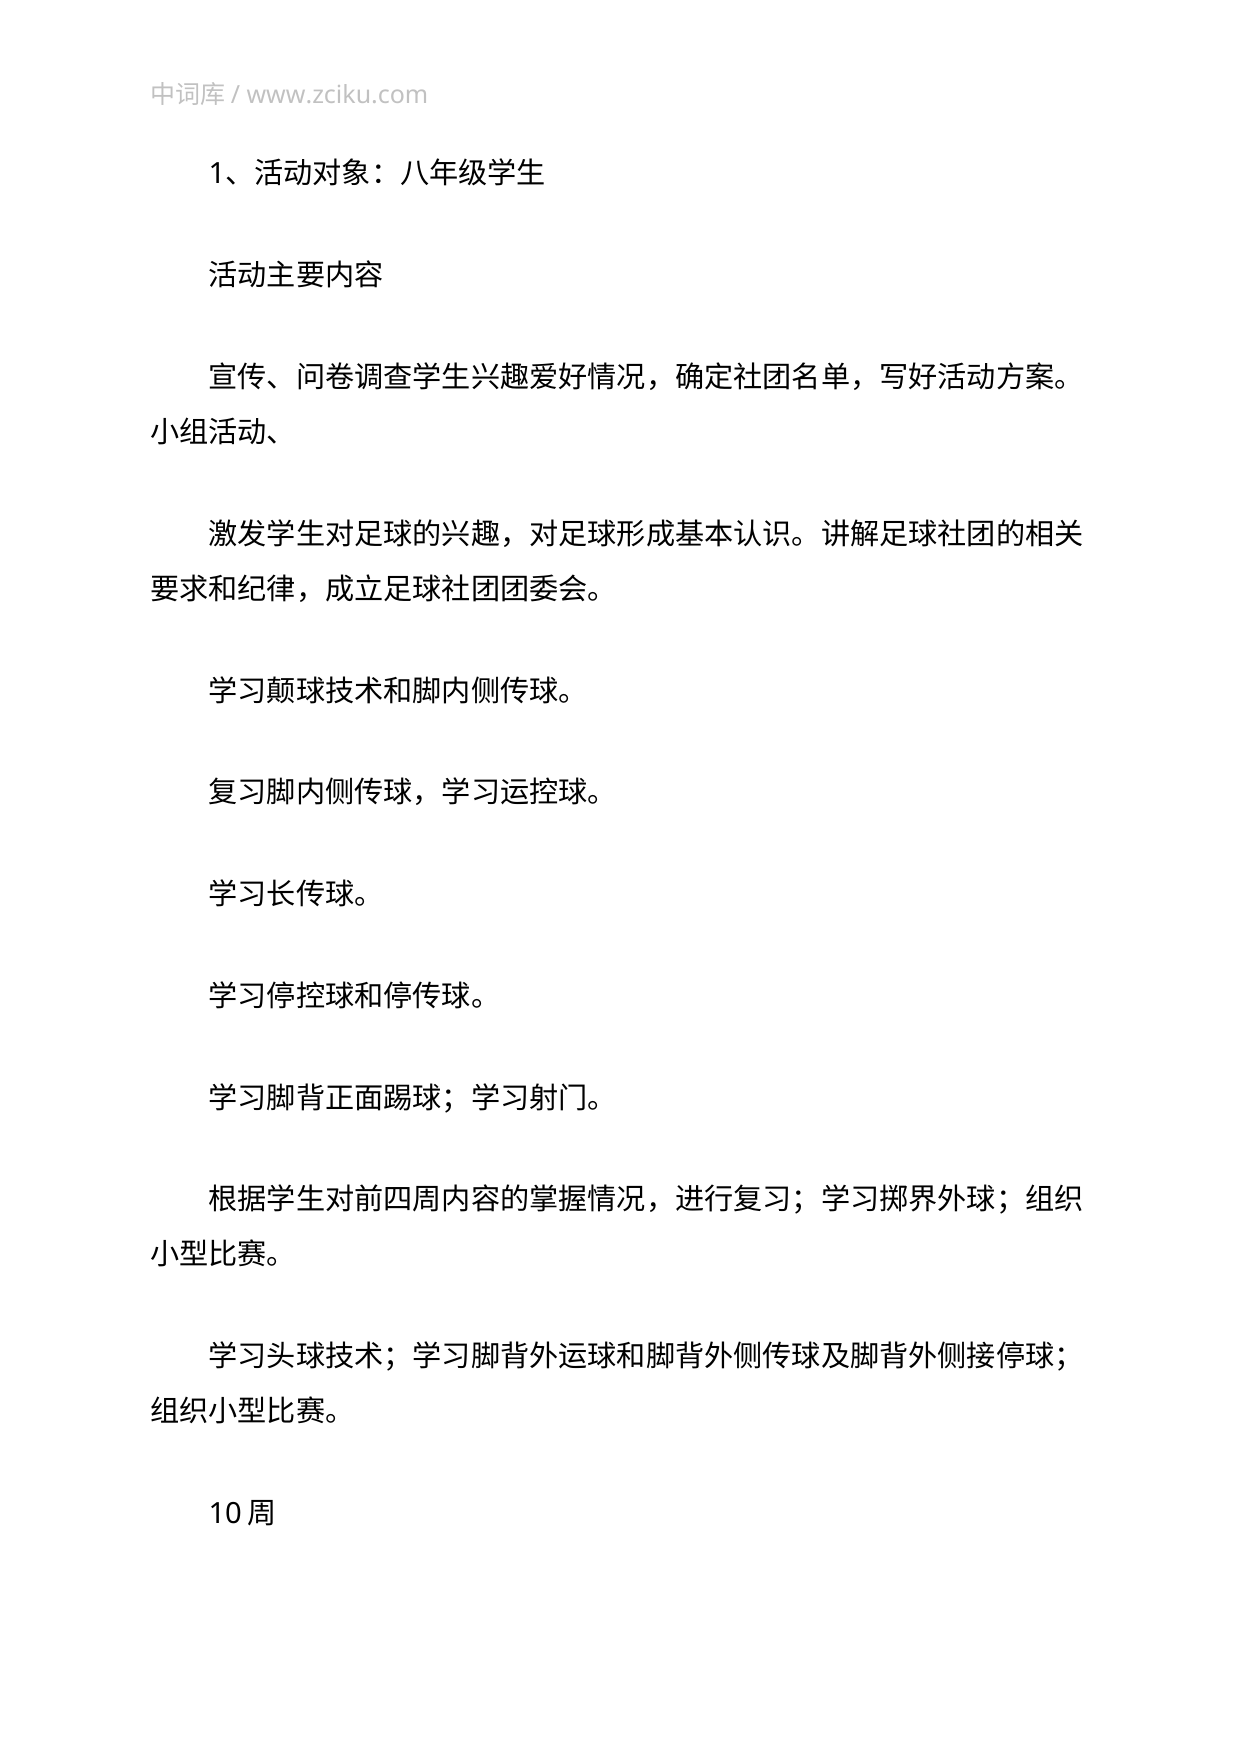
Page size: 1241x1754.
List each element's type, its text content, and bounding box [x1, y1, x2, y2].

text 学习长传球。 [150, 871, 1090, 913]
text 学习颠球技术和脚内侧传球。 [150, 667, 1090, 709]
text 激发学生对足球的兴趣，对足球形成基本认识。讲解足球社团的相关要求和纪律，成立足球社团团委会。 [150, 510, 1090, 608]
text 活动主要内容 [150, 252, 1090, 294]
text 宣传、问卷调查学生兴趣爱好情况，确定社团名单，写好活动方案。小组活动、 [150, 354, 1090, 451]
text 学习停控球和停传球。 [150, 972, 1090, 1015]
text 1、活动对象：八年级学生 [150, 150, 1090, 192]
text 复习脚内侧传球，学习运控球。 [150, 769, 1090, 811]
text 学习头球技术；学习脚背外运球和脚背外侧传球及脚背外侧接停球；组织小型比赛。 [150, 1333, 1090, 1430]
text 根据学生对前四周内容的掌握情况，进行复习；学习掷界外球；组织小型比赛。 [150, 1176, 1090, 1273]
text 学习脚背正面踢球；学习射门。 [150, 1074, 1090, 1116]
text 10周 [150, 1489, 1090, 1532]
